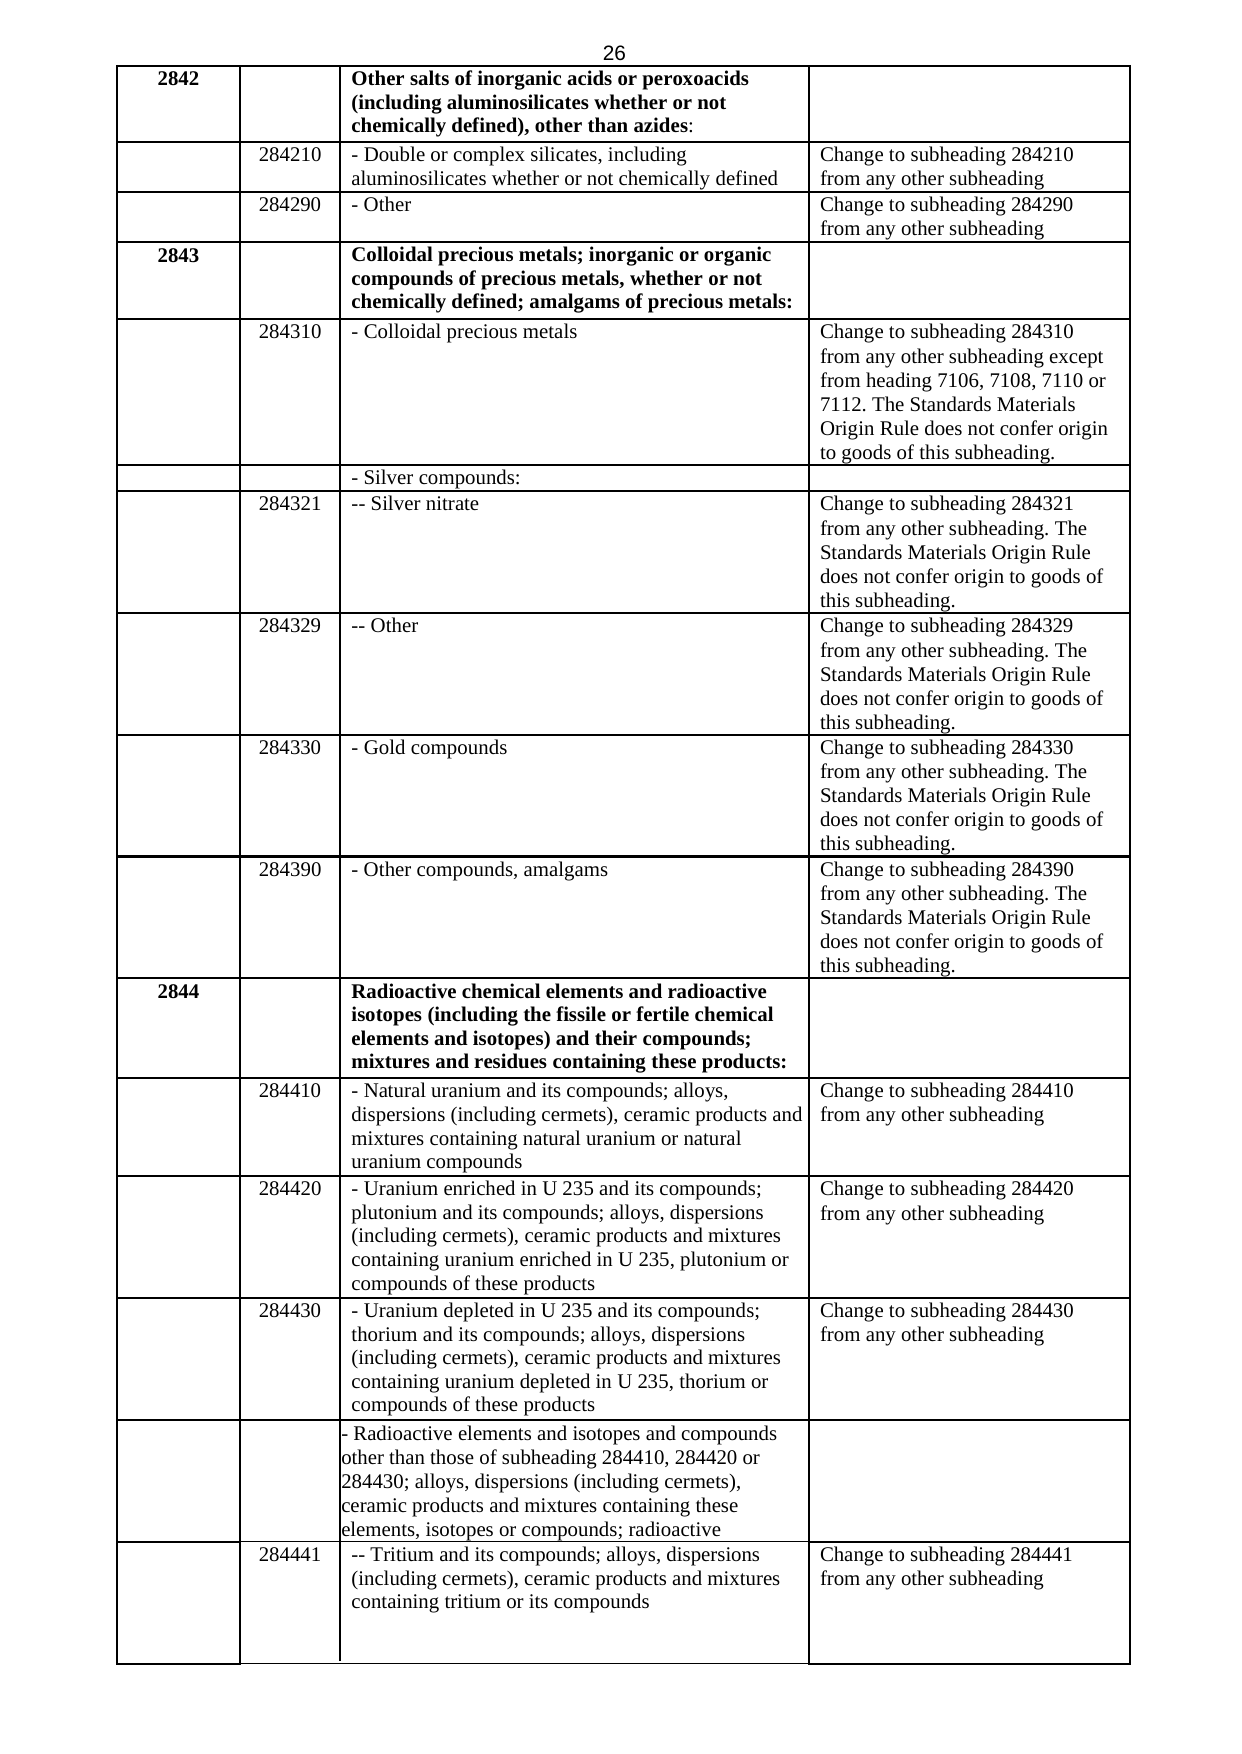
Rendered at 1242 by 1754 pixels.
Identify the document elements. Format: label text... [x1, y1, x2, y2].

table_cell [118, 143, 239, 191]
table_cell - Other compounds, amalgams [341, 858, 808, 977]
table_cell - Colloidal precious metals [341, 320, 808, 464]
table_cell [118, 466, 239, 490]
table_cell [118, 193, 239, 241]
table_cell 284420 [241, 1177, 339, 1297]
table_cell - Uranium depleted in U 235 and its compounds; thorium and its compounds; alloys, dispersions (including cermets), ceramic products and mixtures containing uranium depleted in U 235, thorium or compounds of these products [341, 1299, 808, 1419]
table_cell [241, 243, 339, 318]
table_cell Radioactive chemical elements and radioactive isotopes (including the fissile or fertile chemical elements and isotopes) and their compounds; mixtures and residues containing these products: [341, 979, 808, 1077]
table_cell - Other [341, 193, 808, 241]
table_cell - Uranium enriched in U 235 and its compounds; plutonium and its compounds; alloys, dispersions (including cermets), ceramic products and mixtures containing uranium enriched in U 235, plutonium or compounds of these products [341, 1177, 808, 1297]
table_cell Change to subheading 284330 from any other subheading. The Standards Materials Origin Rule does not confer origin to goods of this subheading. [810, 736, 1129, 855]
table_cell [118, 858, 239, 977]
table_cell 284390 [241, 858, 339, 977]
table_cell [118, 1079, 239, 1175]
table_cell 284321 [241, 492, 339, 612]
table_cell 284290 [241, 193, 339, 241]
table_cell 284410 [241, 1079, 339, 1175]
table_cell Change to subheading 284321 from any other subheading. The Standards Materials Origin Rule does not confer origin to goods of this subheading. [810, 492, 1129, 612]
table_cell Change to subheading 284430 from any other subheading [810, 1299, 1129, 1419]
table_cell -- Tritium and its compounds; alloys, dispersions (including cermets), ceramic products and mixtures containing tritium or its compounds [340, 1542, 808, 1662]
table_cell - Double or complex silicates, including aluminosilicates whether or not chemically defined [341, 143, 808, 191]
table_cell 2844 [118, 979, 239, 1077]
table_cell [810, 243, 1129, 318]
table_cell 284430 [241, 1299, 339, 1419]
table_cell [118, 492, 239, 612]
table_cell Colloidal precious metals; inorganic or organic compounds of precious metals, whether or not chemically defined; amalgams of precious metals: [341, 243, 808, 318]
table_cell [810, 1421, 1129, 1541]
table_cell [118, 1421, 239, 1541]
table_cell Other salts of inorganic acids or peroxoacids (including aluminosilicates whether or not chemically defined), other than azides: [341, 67, 808, 141]
table_cell Change to subheading 284310 from any other subheading except from heading 7106, 7108, 7110 or 7112. The Standards Materials Origin Rule does not confer origin to goods of this subheading. [810, 320, 1129, 464]
table_cell Change to subheading 284210 from any other subheading [810, 143, 1129, 191]
table_cell Change to subheading 284329 from any other subheading. The Standards Materials Origin Rule does not confer origin to goods of this subheading. [810, 614, 1129, 734]
table_cell [241, 67, 339, 141]
table_cell [241, 979, 339, 1077]
table_cell Change to subheading 284420 from any other subheading [810, 1177, 1129, 1297]
table_cell [810, 67, 1129, 141]
table_cell - Gold compounds [341, 736, 808, 855]
table_cell [118, 736, 239, 855]
table_cell 2843 [118, 243, 239, 318]
table_cell Change to subheading 284290 from any other subheading [810, 193, 1129, 241]
table_cell -- Silver nitrate [341, 492, 808, 612]
table_cell 284441 [241, 1542, 340, 1662]
table_cell - Silver compounds: [341, 466, 808, 490]
table_cell [118, 1177, 239, 1297]
table_cell [810, 466, 1129, 490]
table_cell Change to subheading 284410 from any other subheading [810, 1079, 1129, 1175]
table_cell 284310 [241, 320, 339, 464]
table_cell [118, 320, 239, 464]
table_cell 284330 [241, 736, 339, 855]
table_cell 284210 [241, 143, 339, 191]
table_cell - Natural uranium and its compounds; alloys, dispersions (including cermets), ceramic products and mixtures containing natural uranium or natural uranium compounds [341, 1079, 808, 1175]
table_cell Change to subheading 284390 from any other subheading. The Standards Materials Origin Rule does not confer origin to goods of this subheading. [810, 858, 1129, 977]
table_cell [241, 1421, 339, 1541]
table_cell [118, 1299, 239, 1419]
table_cell 2842 [118, 67, 239, 141]
table_cell Change to subheading 284441 from any other subheading [810, 1543, 1129, 1662]
table_cell 284329 [241, 614, 339, 734]
table_cell [241, 466, 339, 490]
table_cell - Radioactive elements and isotopes and compounds other than those of subheading 284410, 284420 or 284430; alloys, dispersions (including cermets), ceramic products and mixtures containing these elements, isotopes or compounds; radioactive residues : [341, 1421, 808, 1541]
table_cell -- Other [341, 614, 808, 734]
table_cell [118, 1543, 239, 1662]
table_cell [118, 614, 239, 734]
table_cell [810, 979, 1129, 1077]
